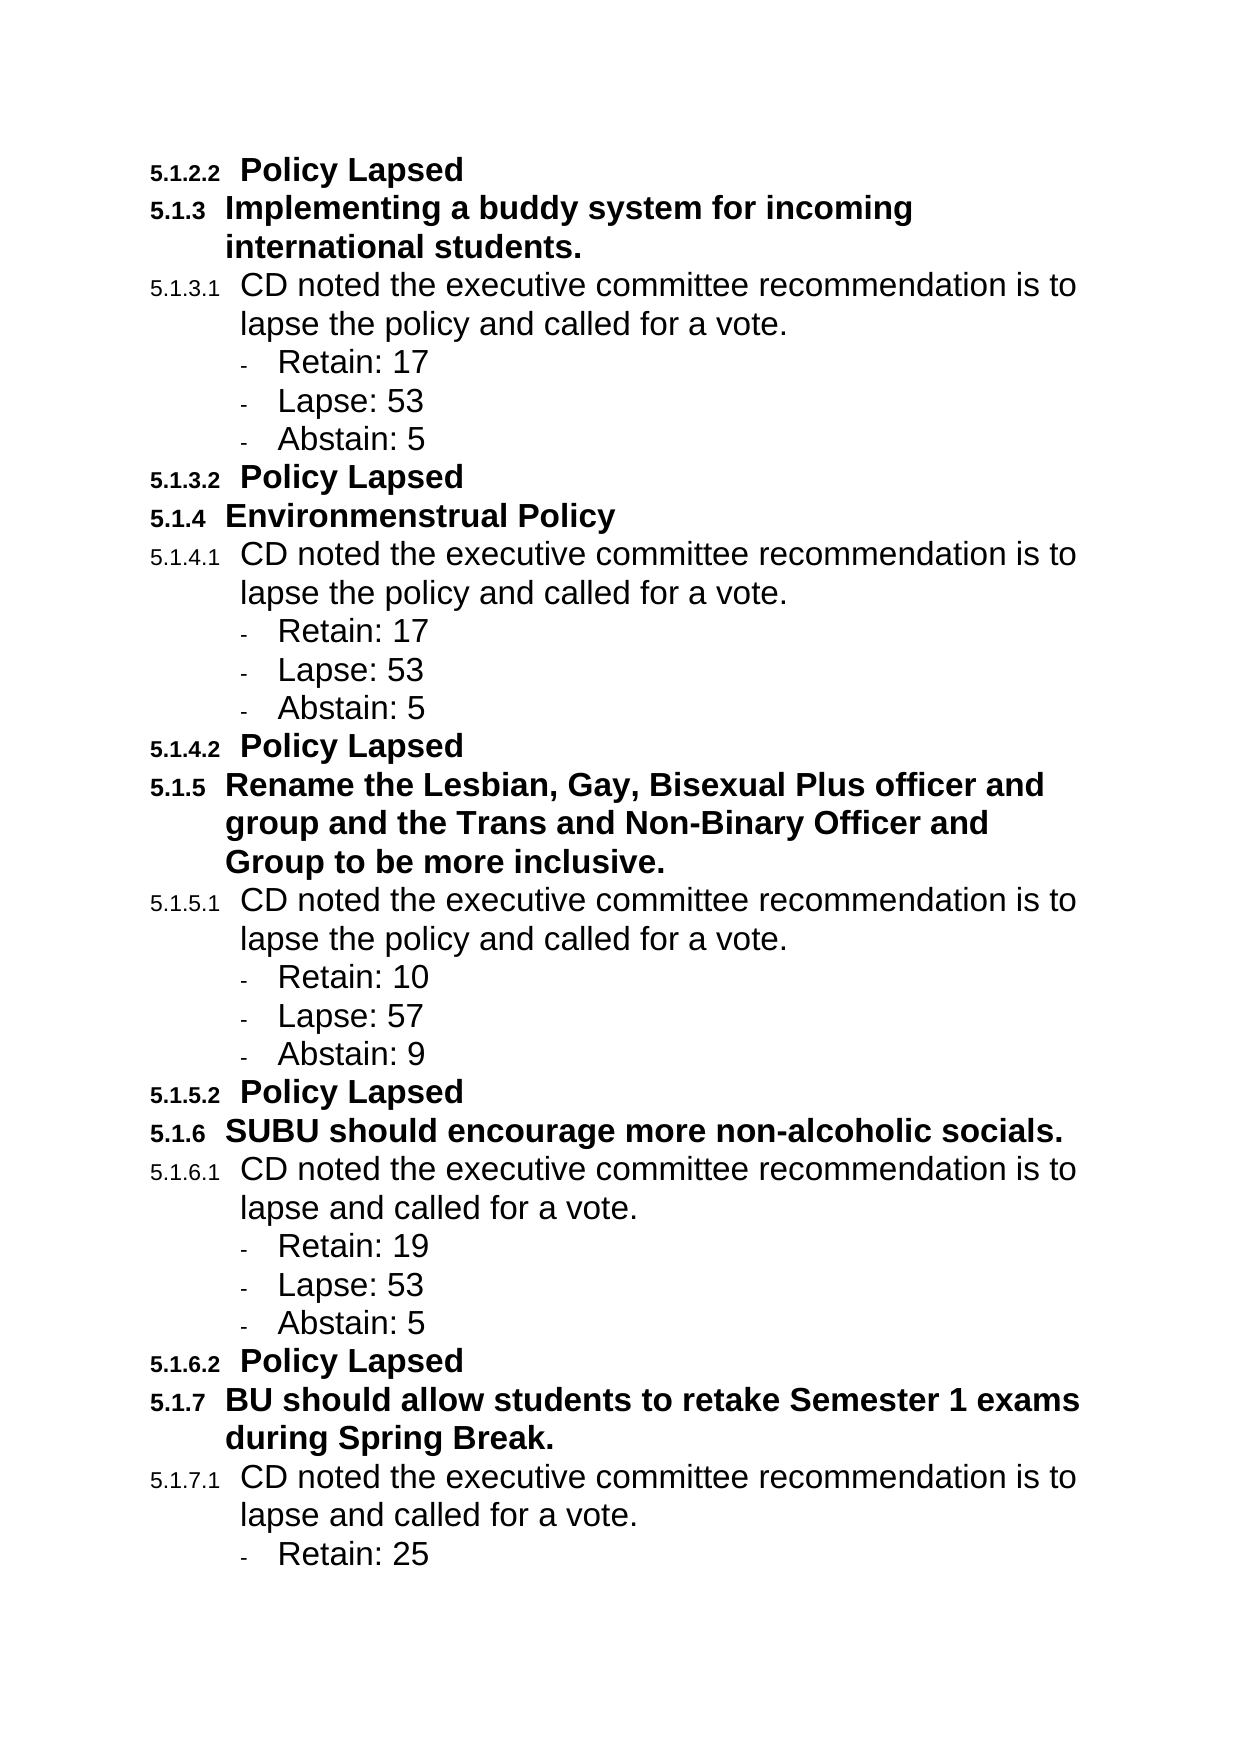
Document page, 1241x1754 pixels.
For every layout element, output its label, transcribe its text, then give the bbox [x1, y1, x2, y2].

subtitle Policy Lapsed [150, 457, 1090, 496]
subtitle Retain: 17 [240, 611, 1090, 650]
subtitle Lapse: 53 [240, 381, 1090, 419]
subtitle Policy Lapsed [150, 1072, 1090, 1111]
subtitle CD noted the executive committee recommendation is to lapse and called for a vote. [150, 1149, 1090, 1226]
subtitle Rename the Lesbian, Gay, Bisexual Plus officer and group and the Trans and Non-Binary Officer and Group to be more inclusive. [150, 765, 1090, 880]
subtitle Abstain: 9 [240, 1034, 1090, 1072]
subtitle CD noted the executive committee recommendation is to lapse and called for a vote. [150, 1457, 1090, 1534]
subtitle Retain: 19 [240, 1226, 1090, 1265]
subtitle Lapse: 53 [240, 1265, 1090, 1303]
subtitle CD noted the executive committee recommendation is to lapse the policy and called for a vote. [150, 265, 1090, 342]
subtitle CD noted the executive committee recommendation is to lapse the policy and called for a vote. [150, 534, 1090, 611]
subtitle Abstain: 5 [240, 419, 1090, 457]
subtitle Lapse: 53 [240, 650, 1090, 688]
subtitle Policy Lapsed [150, 727, 1090, 765]
subtitle Environmenstrual Policy [150, 496, 1090, 534]
subtitle Policy Lapsed [150, 1342, 1090, 1380]
subtitle CD noted the executive committee recommendation is to lapse the policy and called for a vote. [150, 880, 1090, 957]
subtitle Implementing a buddy system for incoming international students. [150, 188, 1090, 265]
subtitle Retain: 25 [240, 1534, 1090, 1572]
subtitle Abstain: 5 [240, 1303, 1090, 1342]
subtitle SUBU should encourage more non-alcoholic socials. [150, 1111, 1090, 1149]
subtitle BU should allow students to retake Semester 1 exams during Spring Break. [150, 1380, 1090, 1457]
subtitle Lapse: 57 [240, 996, 1090, 1034]
subtitle Retain: 10 [240, 957, 1090, 996]
subtitle Abstain: 5 [240, 688, 1090, 727]
subtitle Policy Lapsed [150, 150, 1090, 188]
subtitle Retain: 17 [240, 342, 1090, 381]
